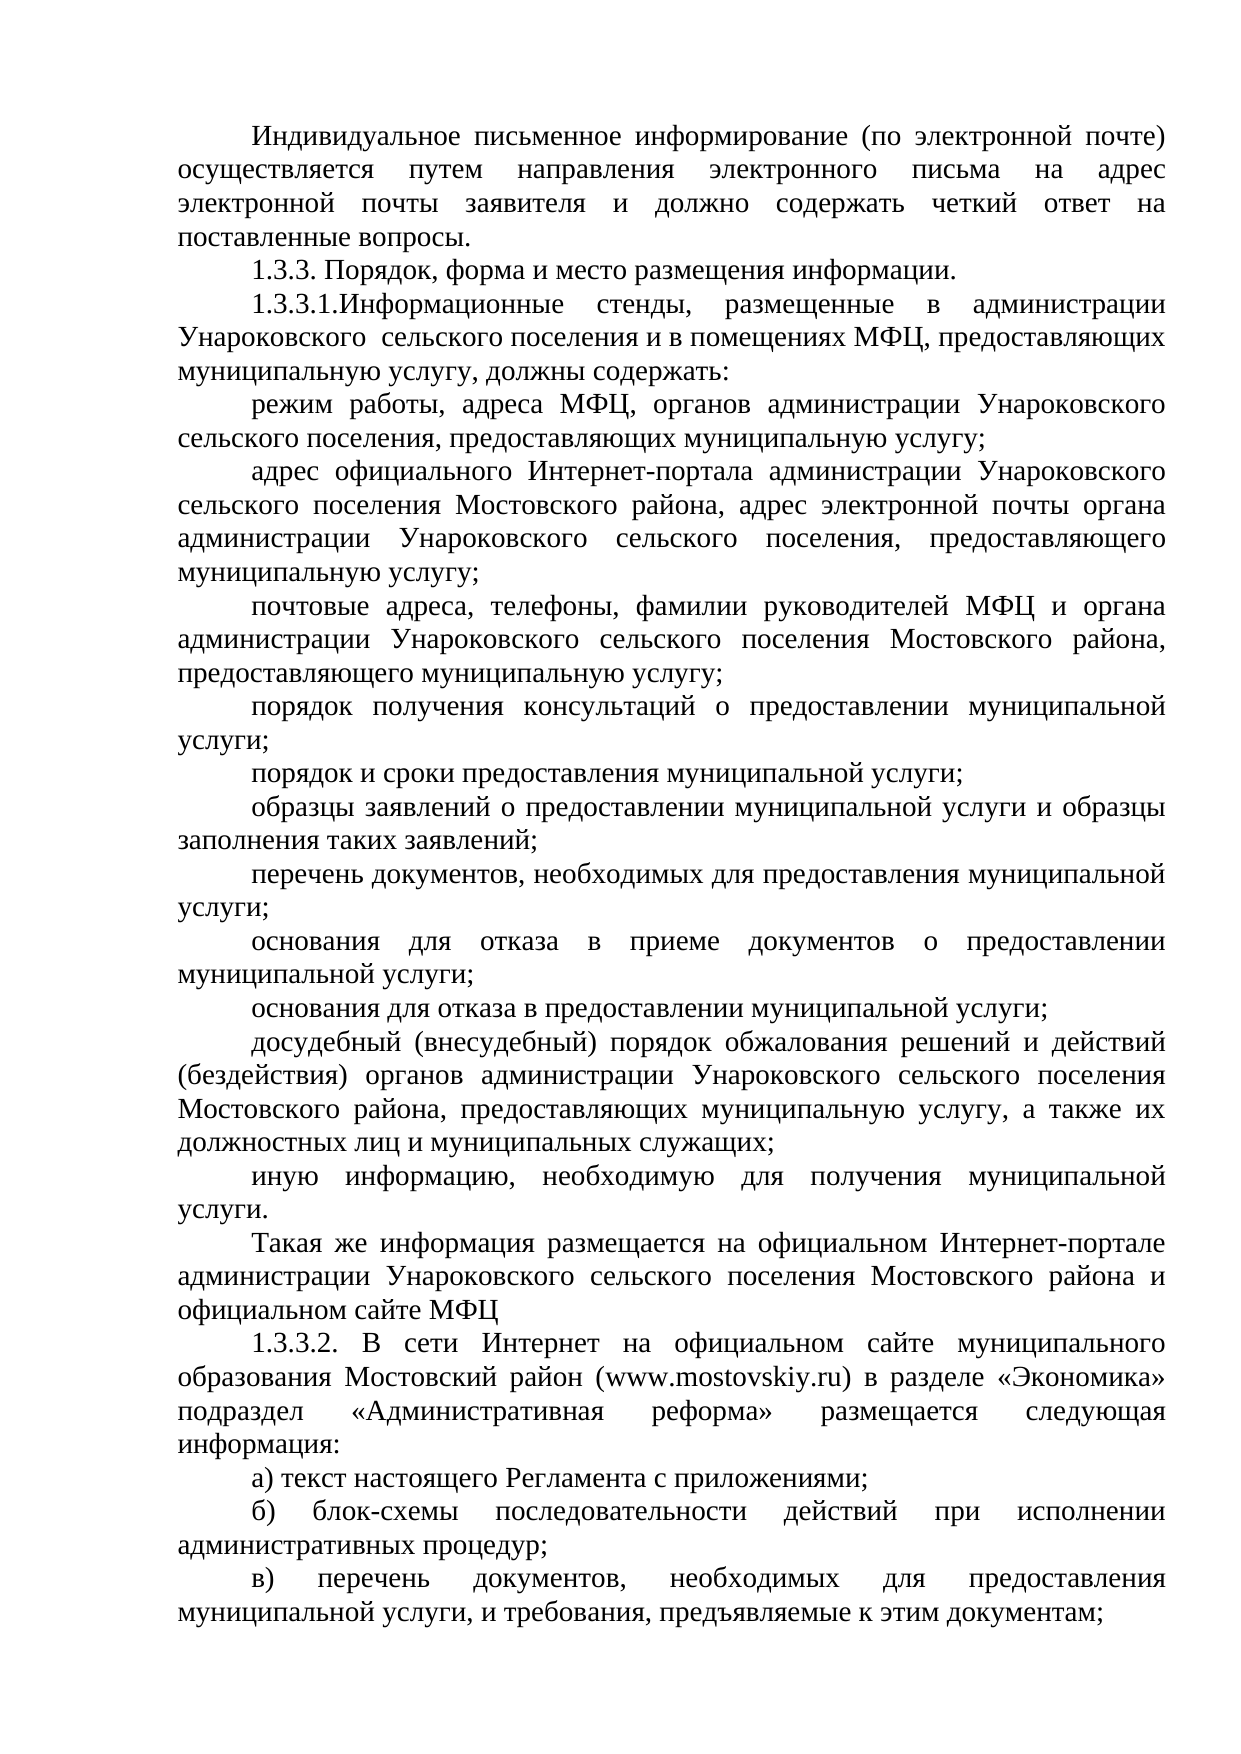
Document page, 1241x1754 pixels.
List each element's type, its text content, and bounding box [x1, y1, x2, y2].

text образцы заявлений о предоставлении муниципальной услуги и образцы заполнения таких заявлений; [177, 789, 1167, 856]
text 1.3.3.2. В сети Интернет на официальном сайте муниципального образования Мостовский район (www.mostovskiy.ru) в разделе «Экономика» подраздел «Административная реформа» размещается следующая информация: [177, 1326, 1167, 1460]
text 1.3.3. Порядок, форма и место размещения информации. [177, 252, 1167, 286]
text основания для отказа в приеме документов о предоставлении муниципальной услуги; [177, 923, 1167, 990]
text б) блок-схемы последовательности действий при исполнении административных процедур; [177, 1493, 1167, 1560]
text перечень документов, необходимых для предоставления муниципальной услуги; [177, 856, 1167, 923]
text порядок получения консультаций о предоставлении муниципальной услуги; [177, 688, 1167, 755]
text режим работы, адреса МФЦ, органов администрации Унароковского сельского поселения, предоставляющих муниципальную услугу; [177, 386, 1167, 453]
text Такая же информация размещается на официальном Интернет-портале администрации Унароковского сельского поселения Мостовского района и официальном сайте МФЦ [177, 1225, 1167, 1326]
text основания для отказа в предоставлении муниципальной услуги; [177, 990, 1167, 1024]
text иную информацию, необходимую для получения муниципальной услуги. [177, 1158, 1167, 1225]
text Индивидуальное письменное информирование (по электронной почте) осуществляется путем направления электронного письма на адрес электронной почты заявителя и должно содержать четкий ответ на поставленные вопросы. [177, 118, 1167, 252]
text в) перечень документов, необходимых для предоставления муниципальной услуги, и требования, предъявляемые к этим документам; [177, 1560, 1167, 1627]
text адрес официального Интернет-портала администрации Унароковского сельского поселения Мостовского района, адрес электронной почты органа администрации Унароковского сельского поселения, предоставляющего муниципальную услугу; [177, 453, 1167, 588]
text 1.3.3.1.Информационные стенды, размещенные в администрации Унароковского сельского поселения и в помещениях МФЦ, предоставляющих муниципальную услугу, должны содержать: [177, 286, 1167, 386]
text а) текст настоящего Регламента с приложениями; [177, 1460, 1167, 1493]
text досудебный (внесудебный) порядок обжалования решений и действий (бездействия) органов администрации Унароковского сельского поселения Мостовского района, предоставляющих муниципальную услугу, а также их должностных лиц и муниципальных служащих; [177, 1024, 1167, 1158]
text порядок и сроки предоставления муниципальной услуги; [177, 755, 1167, 789]
text почтовые адреса, телефоны, фамилии руководителей МФЦ и органа администрации Унароковского сельского поселения Мостовского района, предоставляющего муниципальную услугу; [177, 588, 1167, 688]
